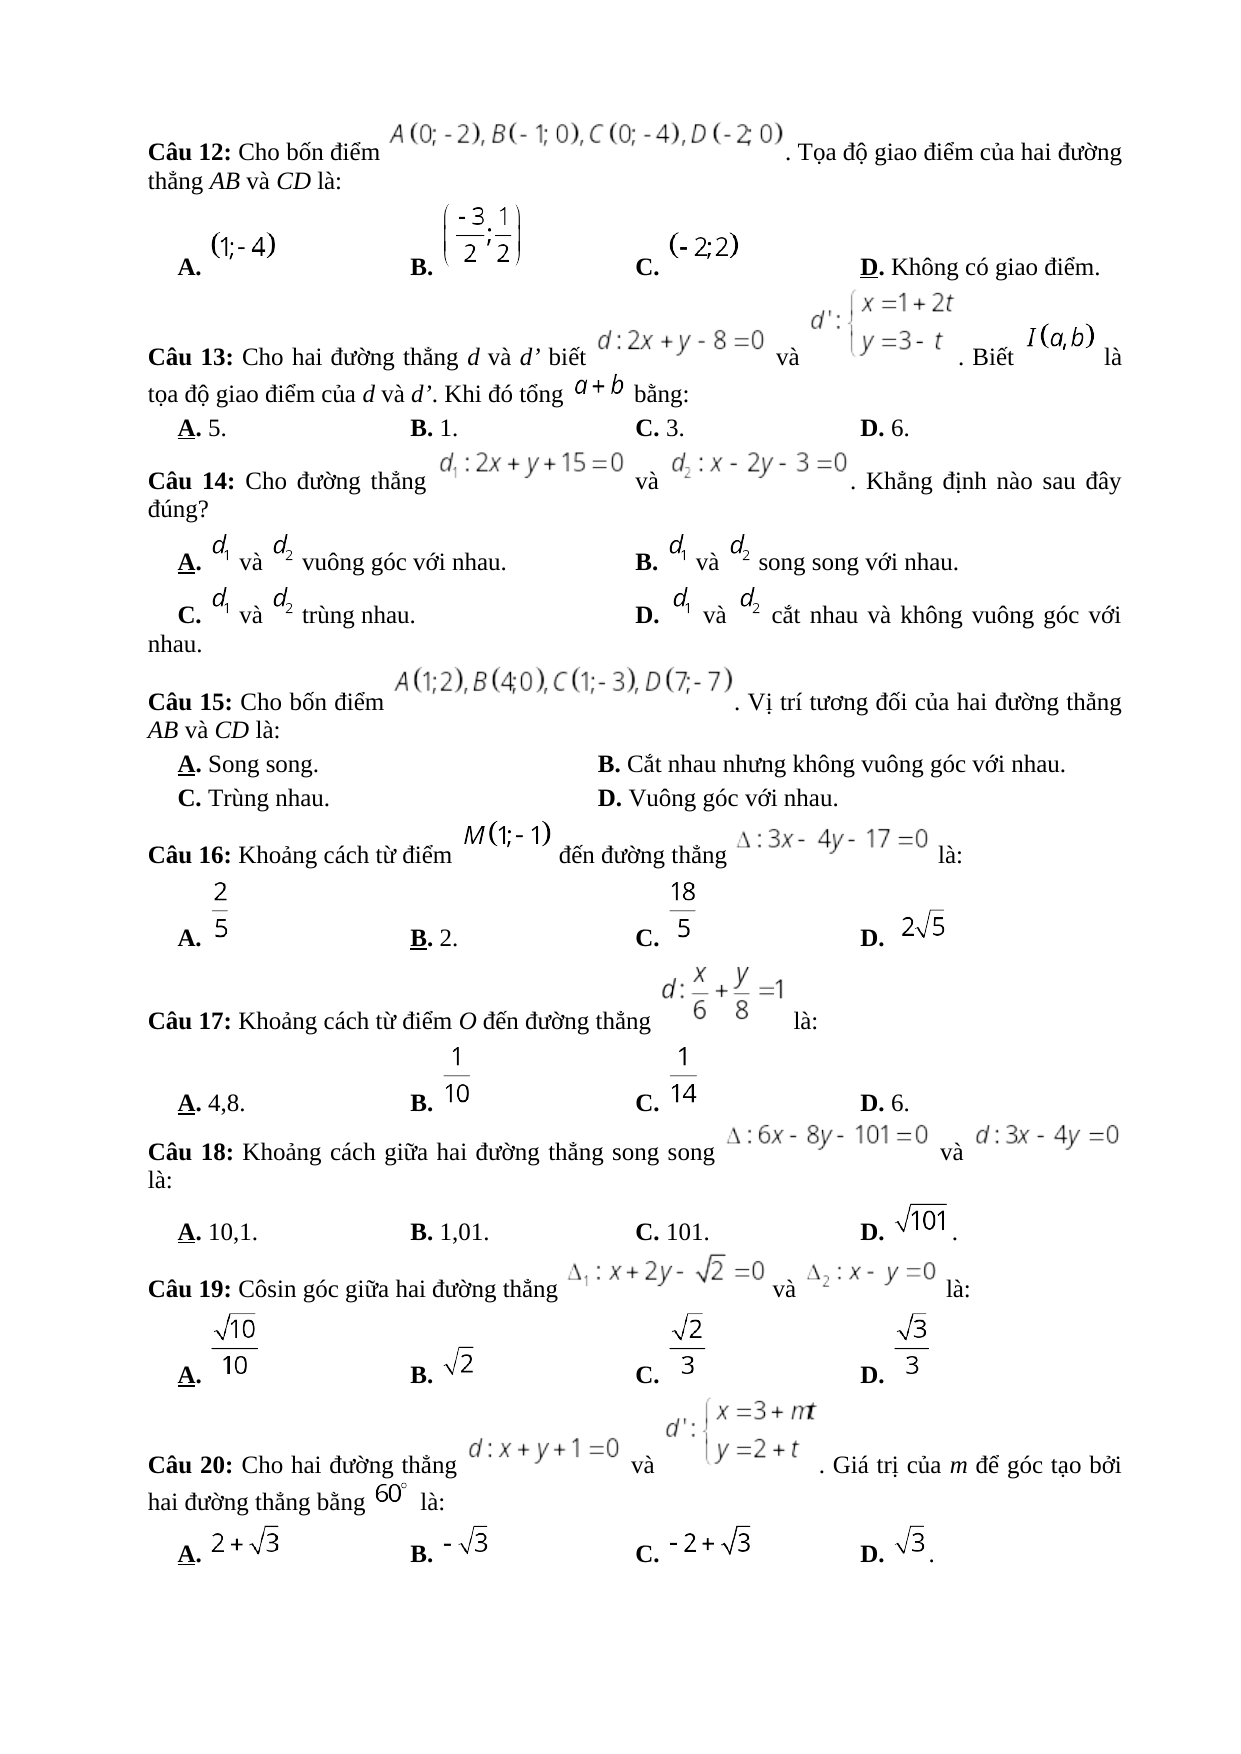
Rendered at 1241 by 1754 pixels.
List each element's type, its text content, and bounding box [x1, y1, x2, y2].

text A. và vuông góc với nhau. B. và song song với nhau. [148, 528, 1122, 576]
text A. 4,8. B. C. D. 6. [148, 1039, 1122, 1117]
text Câu 14: Cho đường thẳng và . Khẳng định nào sau đây đúng? [148, 447, 1122, 523]
text Câu 12: Cho bốn điểm . Tọa độ giao điểm của hai đường thẳng AB và CD là: [148, 118, 1122, 195]
text A. B. C. D. [148, 1308, 1122, 1389]
text Câu 13: Cho hai đường thẳng d và d’ biết và . Biết là tọa độ giao điểm của d và d’. Khi đó tổng bằng: [148, 286, 1122, 408]
text Câu 20: Cho hai đường thẳng và . Giá trị của m để góc tạo bởi hai đường thẳng bằng là: [148, 1394, 1122, 1516]
text Câu 19: Côsin góc giữa hai đường thẳng và là: [148, 1251, 1122, 1303]
text C. Trùng nhau. D. Vuông góc với nhau. [148, 783, 1122, 812]
text A. Song song. B. Cắt nhau nhưng không vuông góc với nhau. [148, 749, 1122, 778]
text Câu 15: Cho bốn điểm . Vị trí tương đối của hai đường thẳng AB và CD là: [148, 663, 1122, 744]
text Câu 17: Khoảng cách từ điểm O đến đường thẳng là: [148, 957, 1122, 1034]
text Câu 16: Khoảng cách từ điểm đến đường thẳng là: [148, 817, 1122, 869]
text A. B. 2. C. D. [148, 874, 1122, 952]
text A. 5. B. 1. C. 3. D. 6. [148, 413, 1122, 442]
text Câu 18: Khoảng cách giữa hai đường thẳng song song và là: [148, 1122, 1122, 1194]
text A. 10,1. B. 1,01. C. 101. D. . [148, 1199, 1122, 1246]
text A. B. C. D. . [148, 1521, 1122, 1568]
text C. và trùng nhau. D. và cắt nhau và không vuông góc với nhau. [148, 581, 1122, 658]
text A. B. C. D. Không có giao điểm. [148, 200, 1122, 281]
